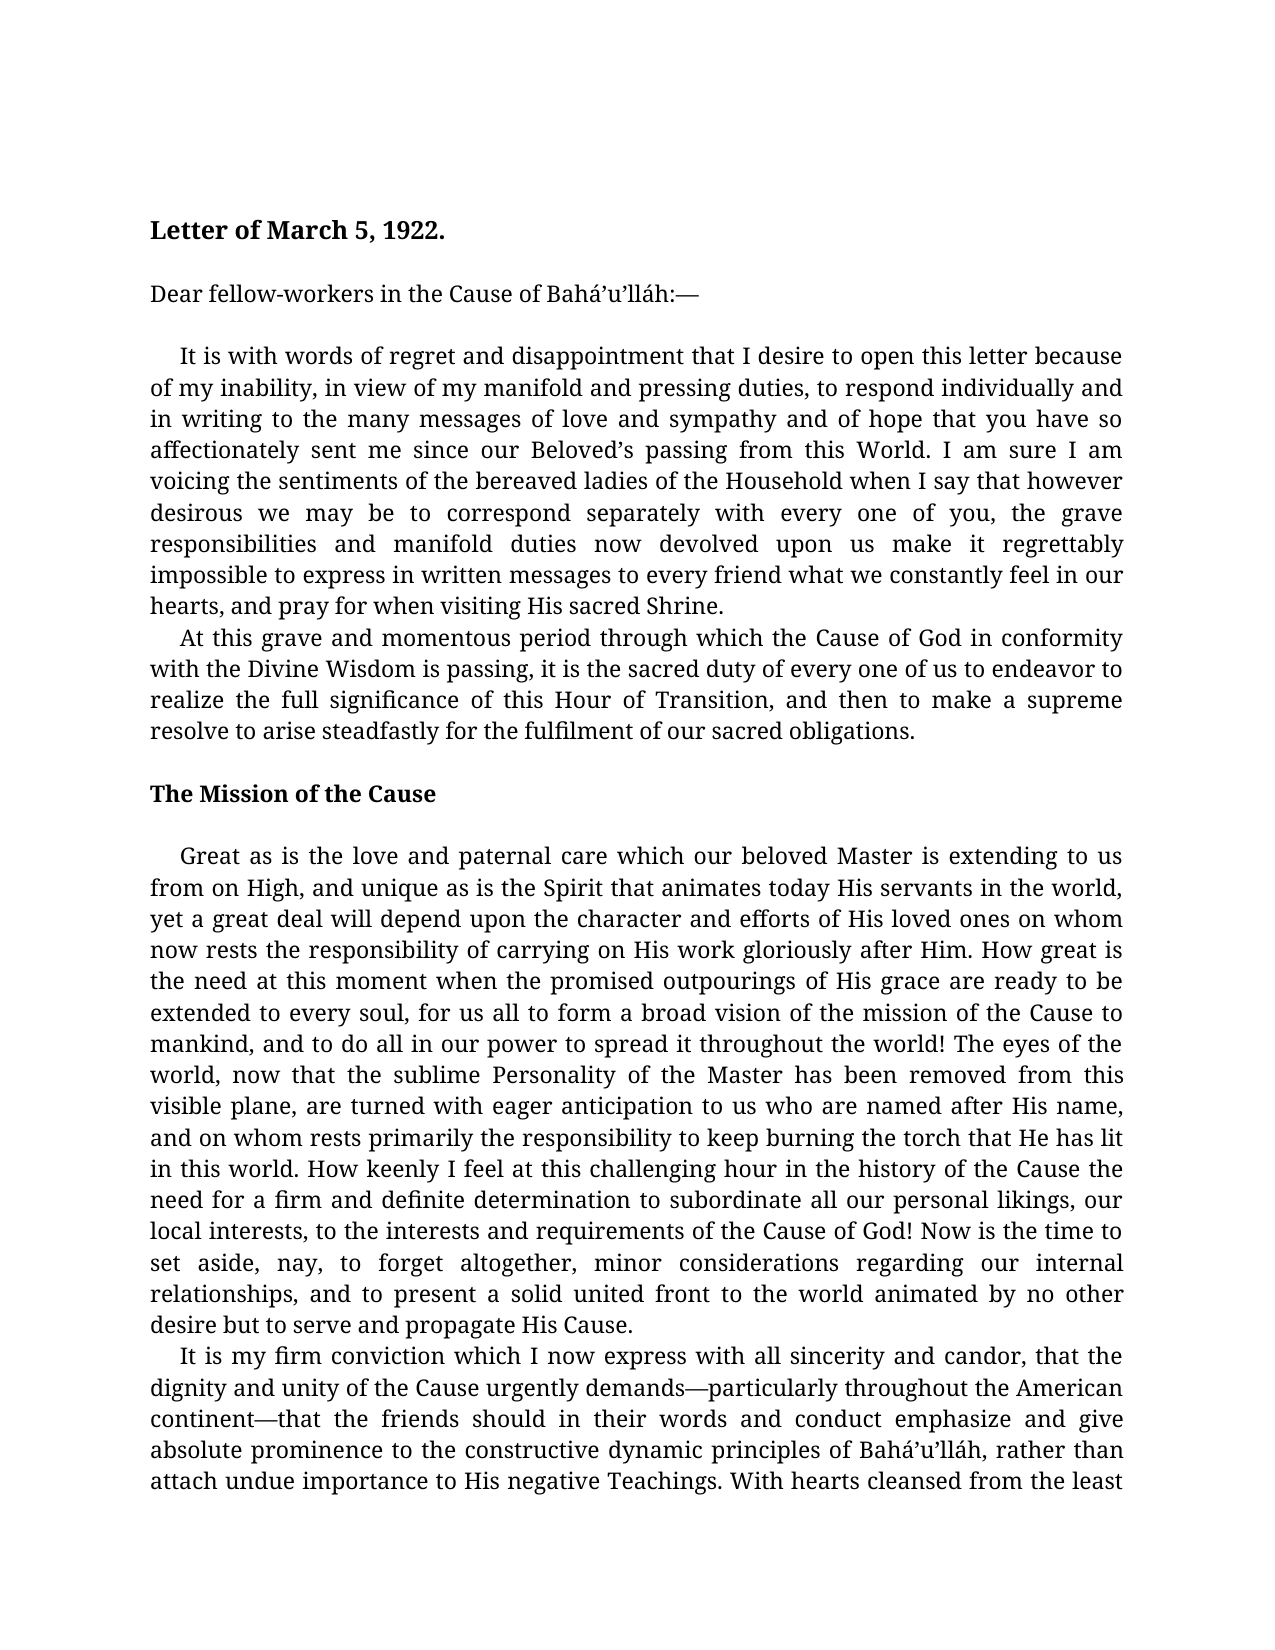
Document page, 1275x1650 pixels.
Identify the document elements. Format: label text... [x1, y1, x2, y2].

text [150, 1340, 1125, 1497]
text It is with words of regret and disappointment that I desire to open this letter because of my inability, in view of my manifold and pressing duties, to respond individually and in writing to the many messages of love and sympathy and of hope that you have so affectionately sent me since our Beloved’s passing from this World. I am sure I am voicing the sentiments of the bereaved ladies of the Household when I say that however desirous we may be to correspond separately with every one of you, the grave responsibilities and manifold duties now devolved upon us make it regrettably impossible to express in written messages to every friend what we constantly feel in our hearts, and pray for when visiting His sacred Shrine. [150, 340, 1125, 622]
text Great as is the love and paternal care which our beloved Master is extending to us from on High, and unique as is the Spirit that animates today His servants in the world, yet a great deal will depend upon the character and efforts of His loved ones on whom now rests the responsibility of carrying on His work gloriously after Him. How great is the need at this moment when the promised outpourings of His grace are ready to be extended to every soul, for us all to form a broad vision of the mission of the Cause to mankind, and to do all in our power to spread it throughout the world! The eyes of the world, now that the sublime Personality of the Master has been removed from this visible plane, are turned with eager anticipation to us who are named after His name, and on whom rests primarily the responsibility to keep burning the torch that He has lit in this world. How keenly I feel at this challenging hour in the history of the Cause the need for a firm and definite determination to subordinate all our personal likings, our local interests, to the interests and requirements of the Cause of God! Now is the time to set aside, nay, to forget altogether, minor considerations regarding our internal relationships, and to present a solid united front to the world animated by no other desire but to serve and propagate His Cause. [150, 840, 1125, 1340]
text Dear fellow-workers in the Cause of Bahá’u’lláh:— [150, 278, 1125, 309]
text At this grave and momentous period through which the Cause of God in conformity with the Divine Wisdom is passing, it is the sacred duty of every one of us to endeavor to realize the full significance of this Hour of Transition, and then to make a supreme resolve to arise steadfastly for the fulfilment of our sacred obligations. [150, 622, 1125, 747]
